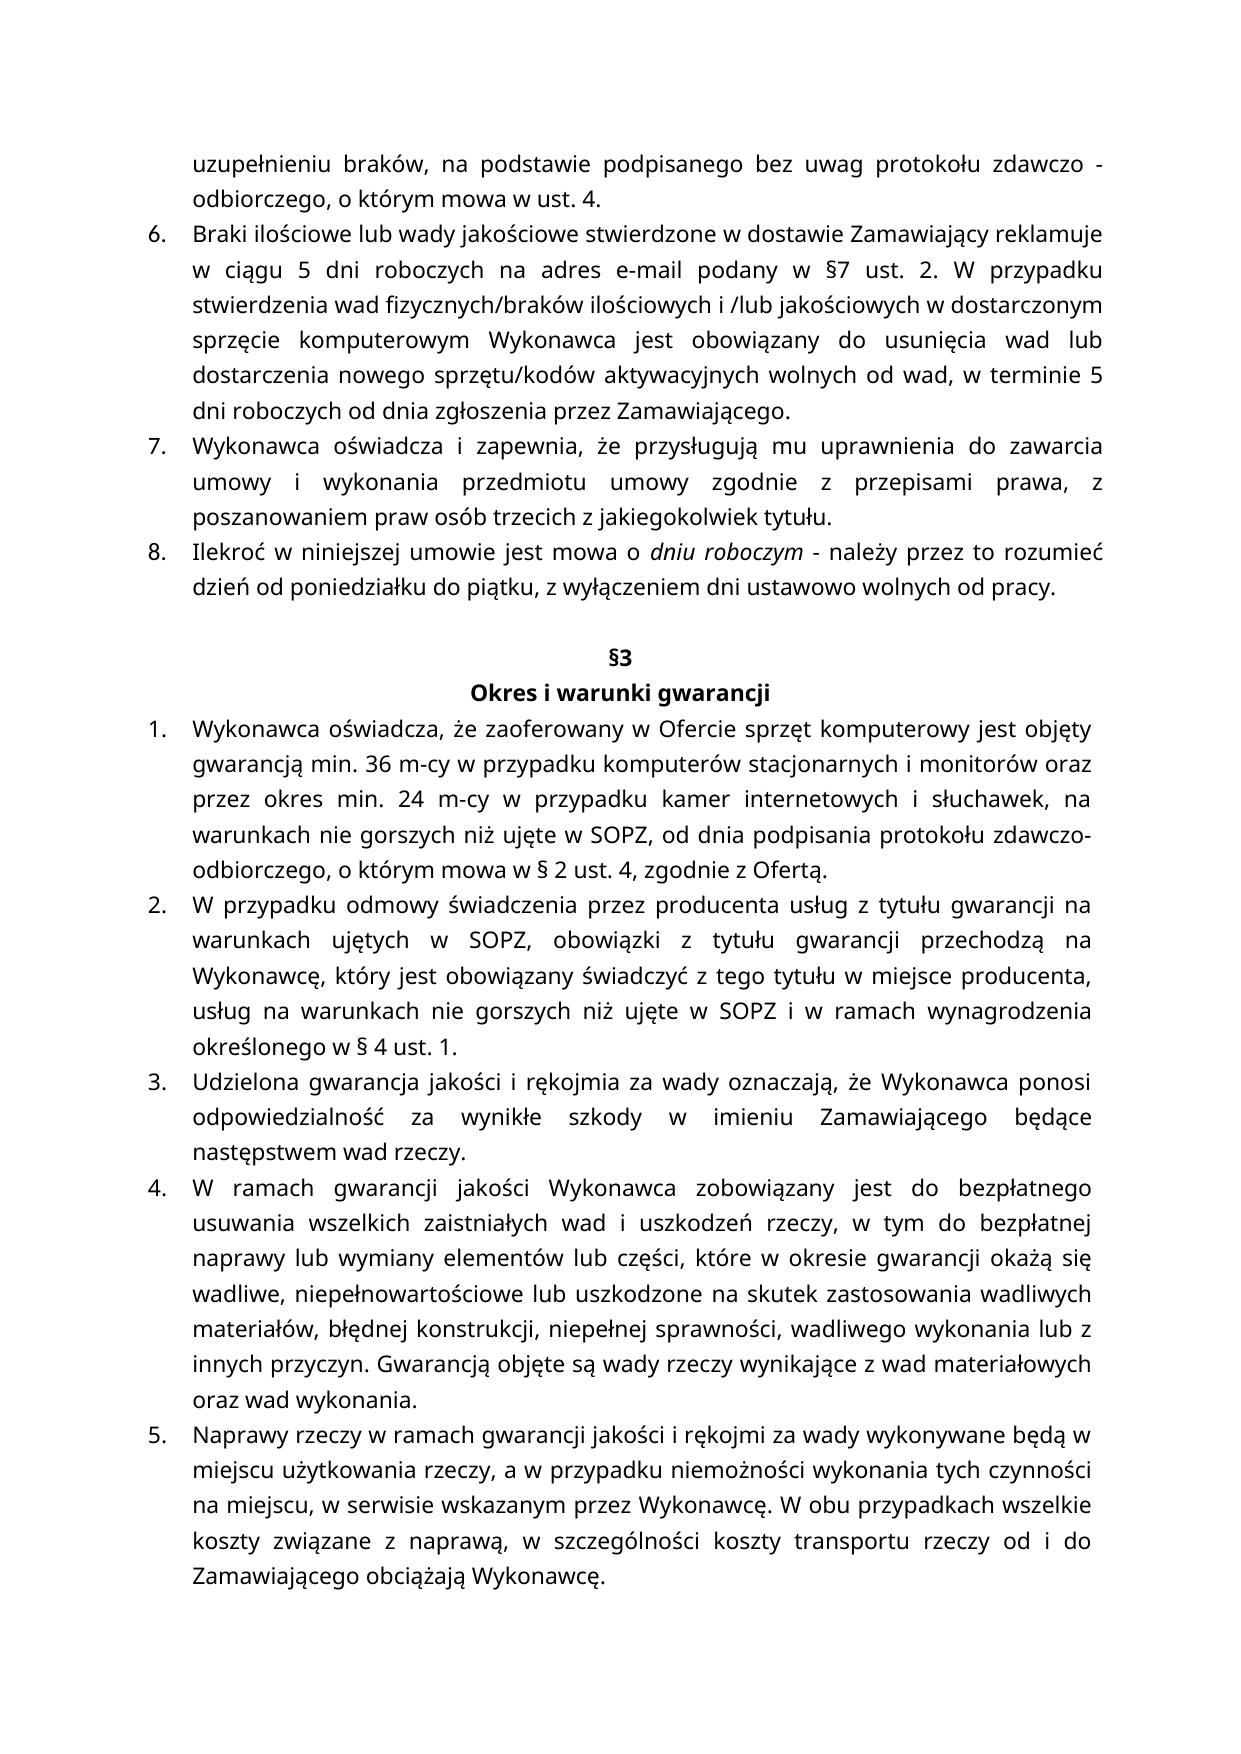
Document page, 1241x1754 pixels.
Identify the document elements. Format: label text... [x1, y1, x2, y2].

list Wykonawca oświadcza, że zaoferowany w Ofercie sprzęt komputerowy jest objęty gwarancją min. 36 m-cy w przypadku komputerów stacjonarnych i monitorów oraz przez okres min. 24 m-cy w przypadku kamer internetowych i słuchawek, na warunkach nie gorszych niż ujęte w SOPZ, od dnia podpisania protokołu zdawczo-odbiorczego, o którym mowa w § 2 ust. 4, zgodnie z Ofertą. [148, 713, 1093, 885]
list Wykonawca oświadcza i zapewnia, że przysługują mu uprawnienia do zawarcia umowy i wykonania przedmiotu umowy zgodnie z przepisami prawa, z poszanowaniem praw osób trzecich z jakiegokolwiek tytułu. [148, 430, 1104, 532]
text Okres i warunki gwarancji [148, 677, 1093, 708]
list Naprawy rzeczy w ramach gwarancji jakości i rękojmi za wady wykonywane będą w miejscu użytkowania rzeczy, a w przypadku niemożności wykonania tych czynności na miejscu, w serwisie wskazanym przez Wykonawcę. W obu przypadkach wszelkie koszty związane z naprawą, w szczególności koszty transportu rzeczy od i do Zamawiającego obciążają Wykonawcę. [148, 1419, 1093, 1591]
list W ramach gwarancji jakości Wykonawca zobowiązany jest do bezpłatnego usuwania wszelkich zaistniałych wad i uszkodzeń rzeczy, w tym do bezpłatnej naprawy lub wymiany elementów lub części, które w okresie gwarancji okażą się wadliwe, niepełnowartościowe lub uszkodzone na skutek zastosowania wadliwych materiałów, błędnej konstrukcji, niepełnej sprawności, wadliwego wykonania lub z innych przyczyn. Gwarancją objęte są wady rzeczy wynikające z wad materiałowych oraz wad wykonania. [148, 1172, 1093, 1415]
text §3 [148, 642, 1093, 673]
list Udzielona gwarancja jakości i rękojmia za wady oznaczają, że Wykonawca ponosi odpowiedzialność za wynikłe szkody w imieniu Zamawiającego będące następstwem wad rzeczy. [148, 1066, 1093, 1168]
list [148, 148, 1104, 214]
list W przypadku odmowy świadczenia przez producenta usług z tytułu gwarancji na warunkach ujętych w SOPZ, obowiązki z tytułu gwarancji przechodzą na Wykonawcę, który jest obowiązany świadczyć z tego tytułu w miejsce producenta, usług na warunkach nie gorszych niż ujęte w SOPZ i w ramach wynagrodzenia określonego w § 4 ust. 1. [148, 889, 1093, 1062]
list Ilekroć w niniejszej umowie jest mowa o dniu roboczym - należy przez to rozumieć dzień od poniedziałku do piątku, z wyłączeniem dni ustawowo wolnych od pracy. [148, 536, 1104, 603]
list Braki ilościowe lub wady jakościowe stwierdzone w dostawie Zamawiający reklamuje w ciągu 5 dni roboczych na adres e-mail podany w §7 ust. 2. W przypadku stwierdzenia wad fizycznych/braków ilościowych i /lub jakościowych w dostarczonym sprzęcie komputerowym Wykonawca jest obowiązany do usunięcia wad lub dostarczenia nowego sprzętu/kodów aktywacyjnych wolnych od wad, w terminie 5 dni roboczych od dnia zgłoszenia przez Zamawiającego. [148, 218, 1104, 426]
